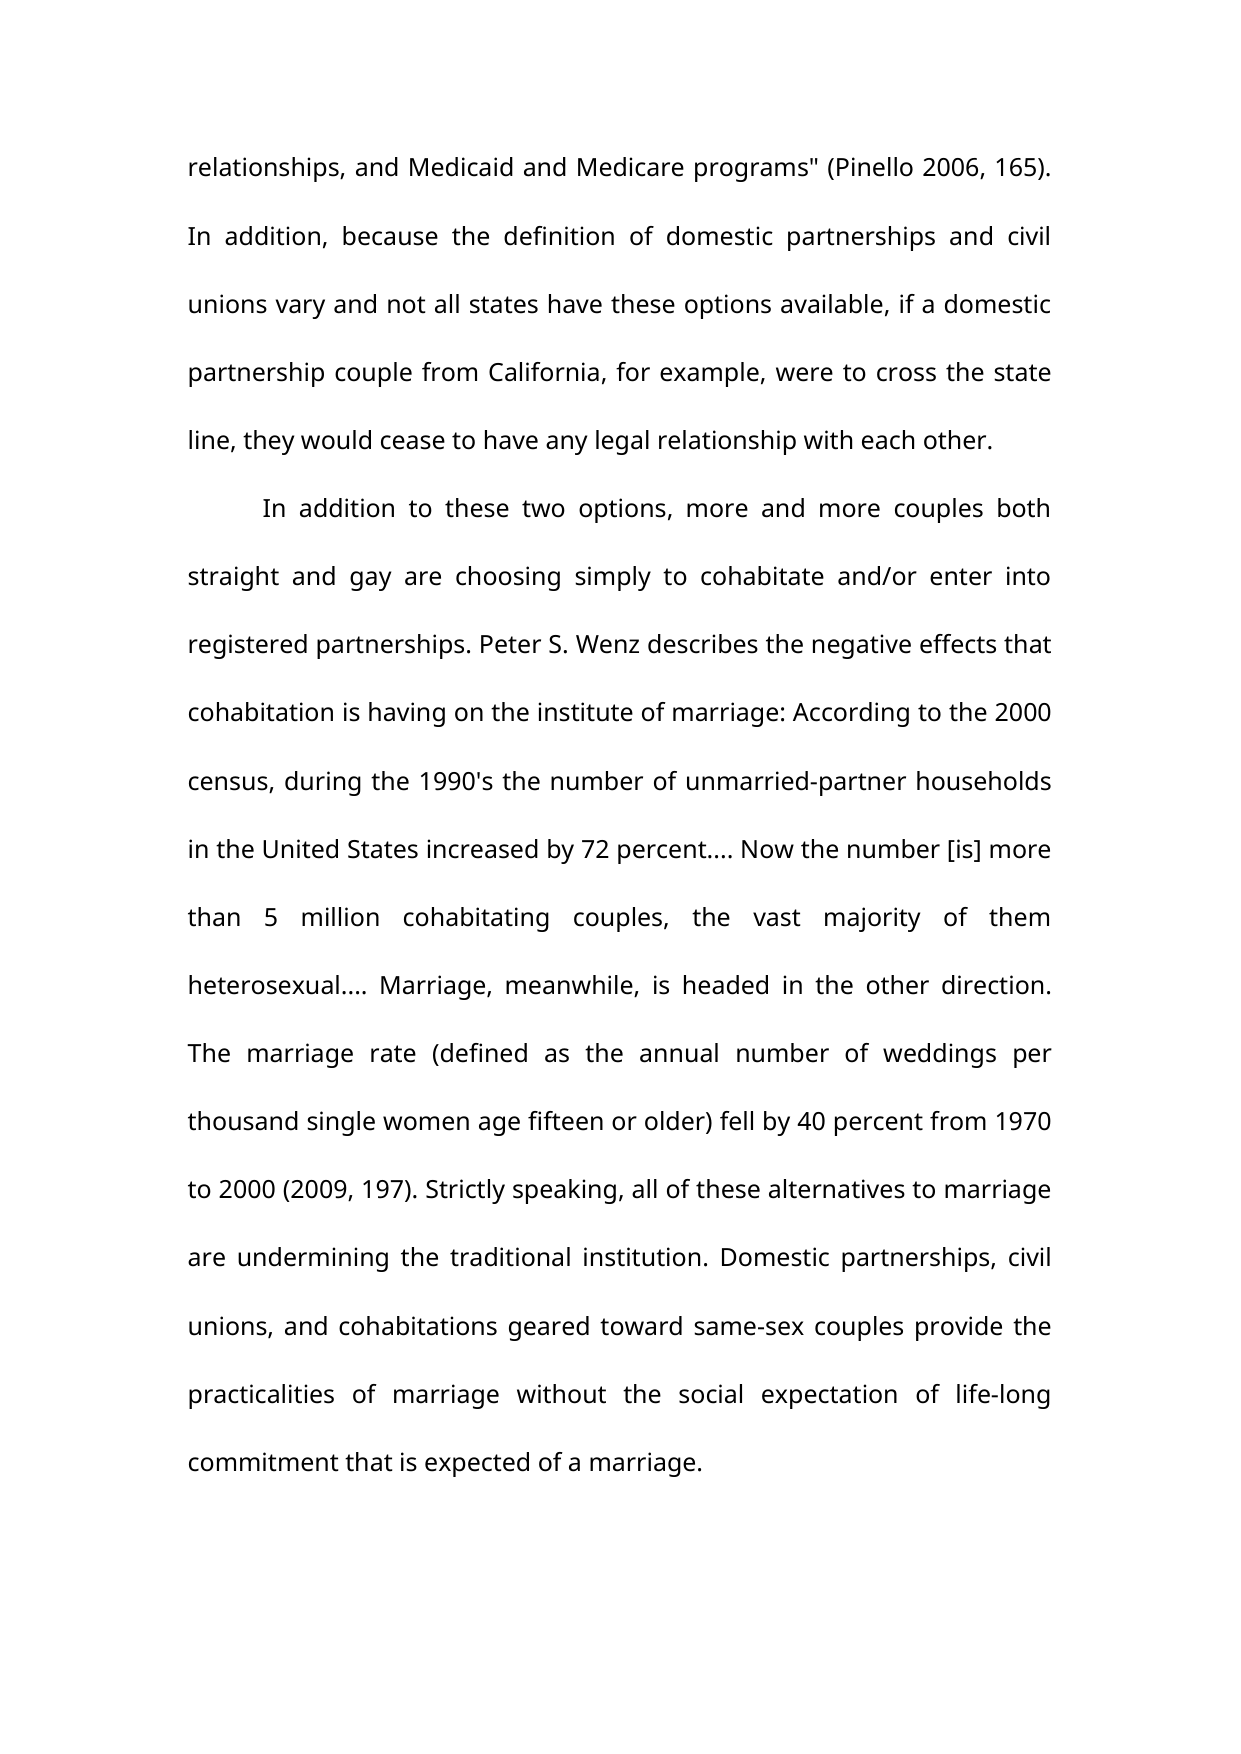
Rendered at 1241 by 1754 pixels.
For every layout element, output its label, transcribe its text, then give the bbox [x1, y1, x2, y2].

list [187, 150, 1053, 457]
list In addition to these two options, more and more couples both straight and gay are choosing simply to cohabitate and/or enter into registered partnerships. Peter S. Wenz describes the negative effects that cohabitation is having on the institute of marriage: According to the 2000 census, during the 1990's the number of unmarried-partner households in the United States increased by 72 percent.... Now the number [is] more than 5 million cohabitating couples, the vast majority of them heterosexual.... Marriage, meanwhile, is headed in the other direction. The marriage rate (defined as the annual number of weddings per thousand single women age fifteen or older) fell by 40 percent from 1970 to 2000 (2009, 197). Strictly speaking, all of these alternatives to marriage are undermining the traditional institution. Domestic partnerships, civil unions, and cohabitations geared toward same-sex couples provide the practicalities of marriage without the social expectation of life-long commitment that is expected of a marriage. [187, 491, 1053, 1478]
